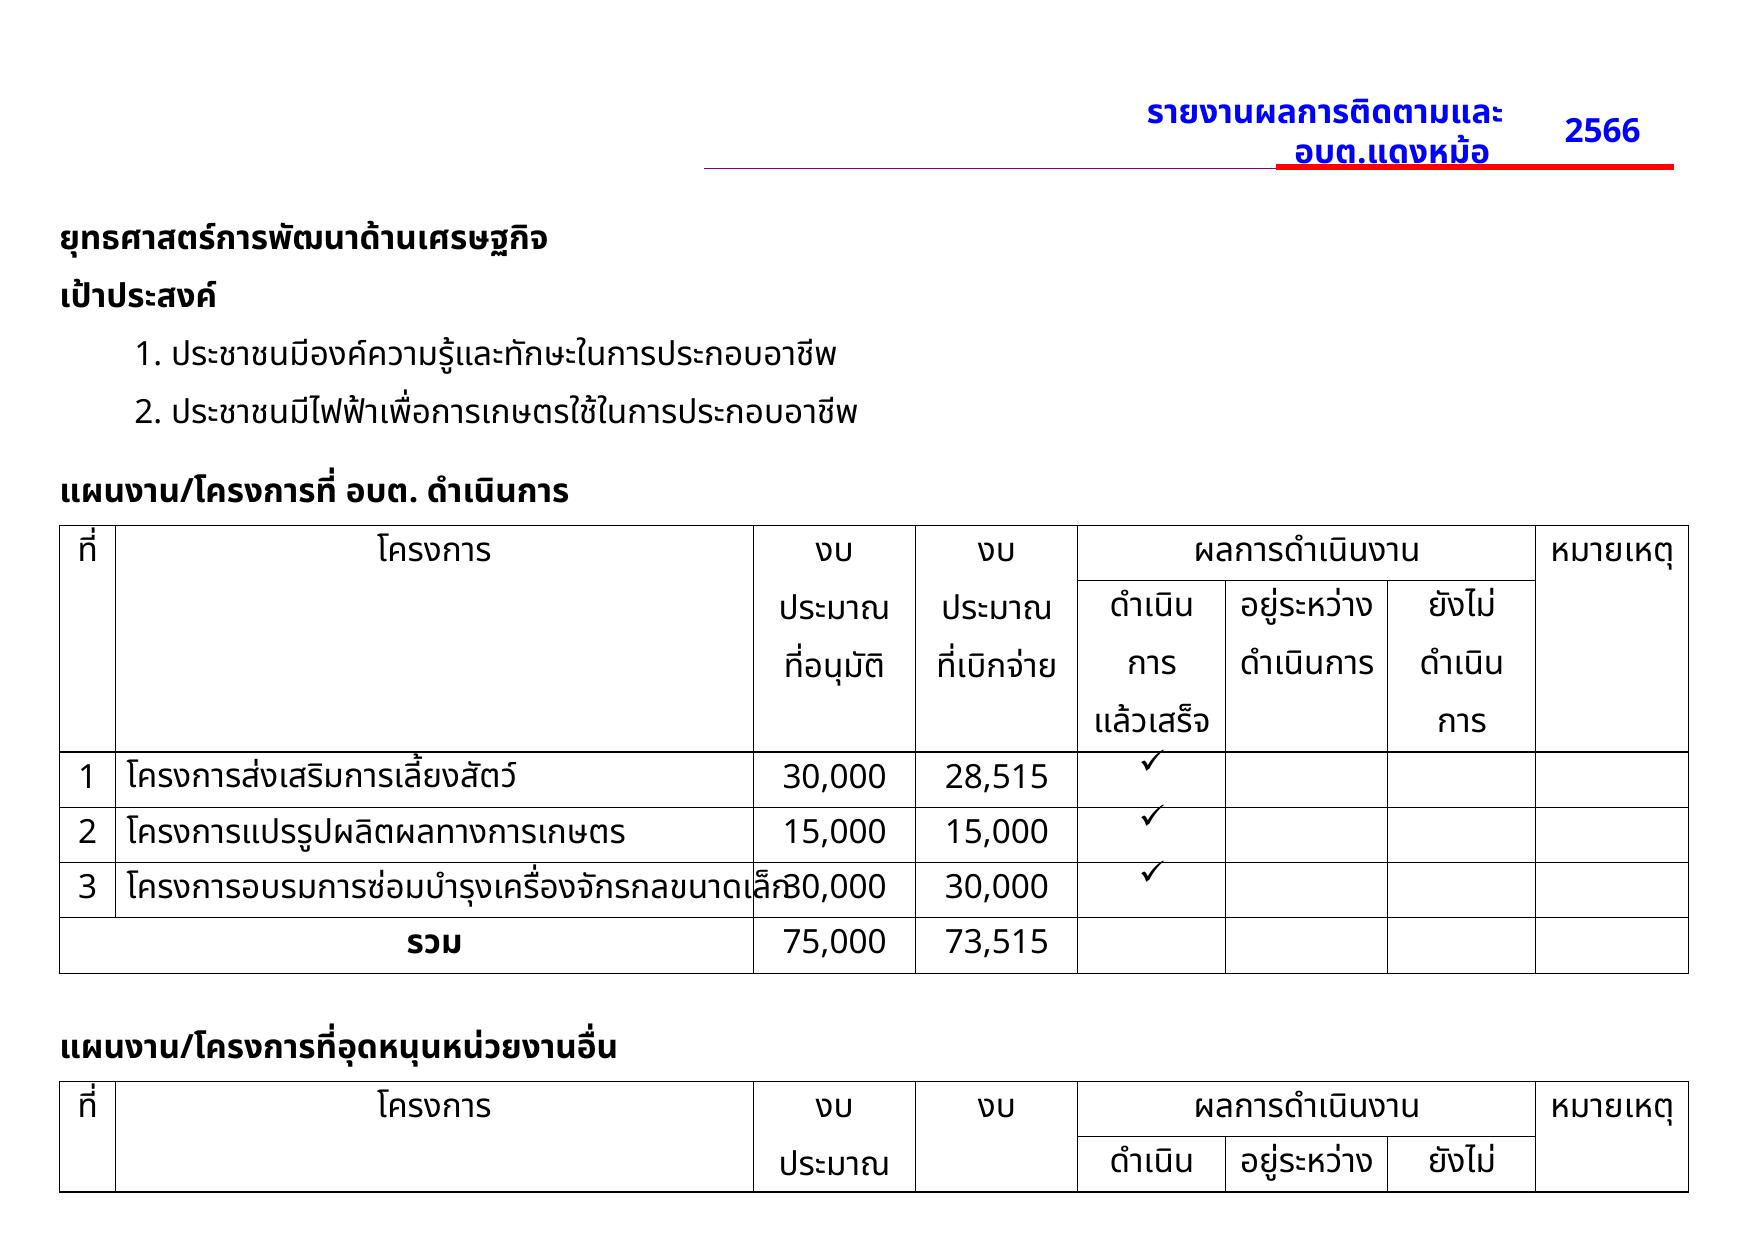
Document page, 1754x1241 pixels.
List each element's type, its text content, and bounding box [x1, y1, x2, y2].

table_cell 75,000 [754, 918, 915, 973]
text 1. ประชาชนมีองค์ความรู้และทักษะในการประกอบอาชีพ [134, 330, 1724, 380]
table_cell ดำเนินการ แล้วเสร็จ [1078, 1137, 1225, 1191]
table_cell โครงการส่งเสริมการเลี้ยงสัตว์ [116, 753, 753, 807]
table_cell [1226, 1137, 1387, 1191]
table_cell [1078, 808, 1225, 862]
table_header งบประมาณ ที่เบิกจ่าย [916, 526, 1077, 751]
table_cell [1078, 753, 1225, 807]
text เป้าประสงค์ [59, 272, 1724, 322]
table_header หมายเหตุ [1536, 526, 1688, 751]
table_header ที่ [60, 1082, 115, 1191]
table_header หมายเหตุ [1536, 1082, 1688, 1191]
table_cell [1078, 918, 1225, 973]
text แผนงาน/โครงการที่ อบต. ดำเนินการ [59, 467, 1724, 517]
table_cell โครงการแปรรูปผลิตผลทางการเกษตร [116, 808, 753, 862]
table_cell 3 [60, 863, 115, 917]
table_cell [1226, 808, 1387, 862]
table_cell [1536, 918, 1688, 973]
table_header ที่ [60, 526, 115, 751]
table_cell 1 [60, 753, 115, 807]
table_cell [1226, 753, 1387, 807]
table_header โครงการ [116, 1082, 753, 1191]
table_cell [1388, 753, 1535, 807]
table_cell [1536, 863, 1688, 917]
table_cell [1388, 863, 1535, 917]
table_cell 15,000 [754, 808, 915, 862]
table_cell [1226, 918, 1387, 973]
table_cell ดำเนินการ แล้วเสร็จ [1078, 581, 1225, 751]
text 2. ประชาชนมีไฟฟ้าเพื่อการเกษตรใช้ในการประกอบอาชีพ [134, 388, 1724, 438]
text ยุทธศาสตร์การพัฒนาด้านเศรษฐกิจ [59, 214, 1724, 264]
table_header งบประมาณ ที่เบิกจ่าย [916, 1082, 1077, 1191]
table_header โครงการ [116, 526, 753, 751]
table_cell 30,000 [754, 753, 915, 807]
table_cell รวม [60, 918, 753, 973]
table_cell [1388, 918, 1535, 973]
table_cell [1536, 808, 1688, 862]
table_cell ยังไม่ ดำเนินการ [1388, 1137, 1535, 1191]
table_header งบประมาณ ที่อนุมัติ [754, 1082, 915, 1191]
table_cell 15,000 [916, 808, 1077, 862]
table_cell [1226, 863, 1387, 917]
table_header ผลการดำเนินงาน [1078, 1082, 1535, 1136]
table_cell 28,515 [916, 753, 1077, 807]
table_cell [1388, 808, 1535, 862]
table_cell โครงการอบรมการซ่อมบำรุงเครื่องจักรกลขนาดเล็ก [116, 863, 753, 917]
table_cell 2 [60, 808, 115, 862]
table_cell ยังไม่ ดำเนินการ [1388, 581, 1535, 751]
text แผนงาน/โครงการที่อุดหนุนหน่วยงานอื่น [59, 1023, 1724, 1073]
table_header ผลการดำเนินงาน [1078, 526, 1535, 580]
table_header งบประมาณ ที่อนุมัติ [754, 526, 915, 751]
table_cell 73,515 [916, 918, 1077, 973]
table_cell อยู่ระหว่าง ดำเนินการ [1226, 581, 1387, 751]
table_cell [1078, 863, 1225, 917]
table_cell 30,000 [916, 863, 1077, 917]
table_cell 30,000 [754, 863, 915, 917]
table_cell [1536, 753, 1688, 807]
